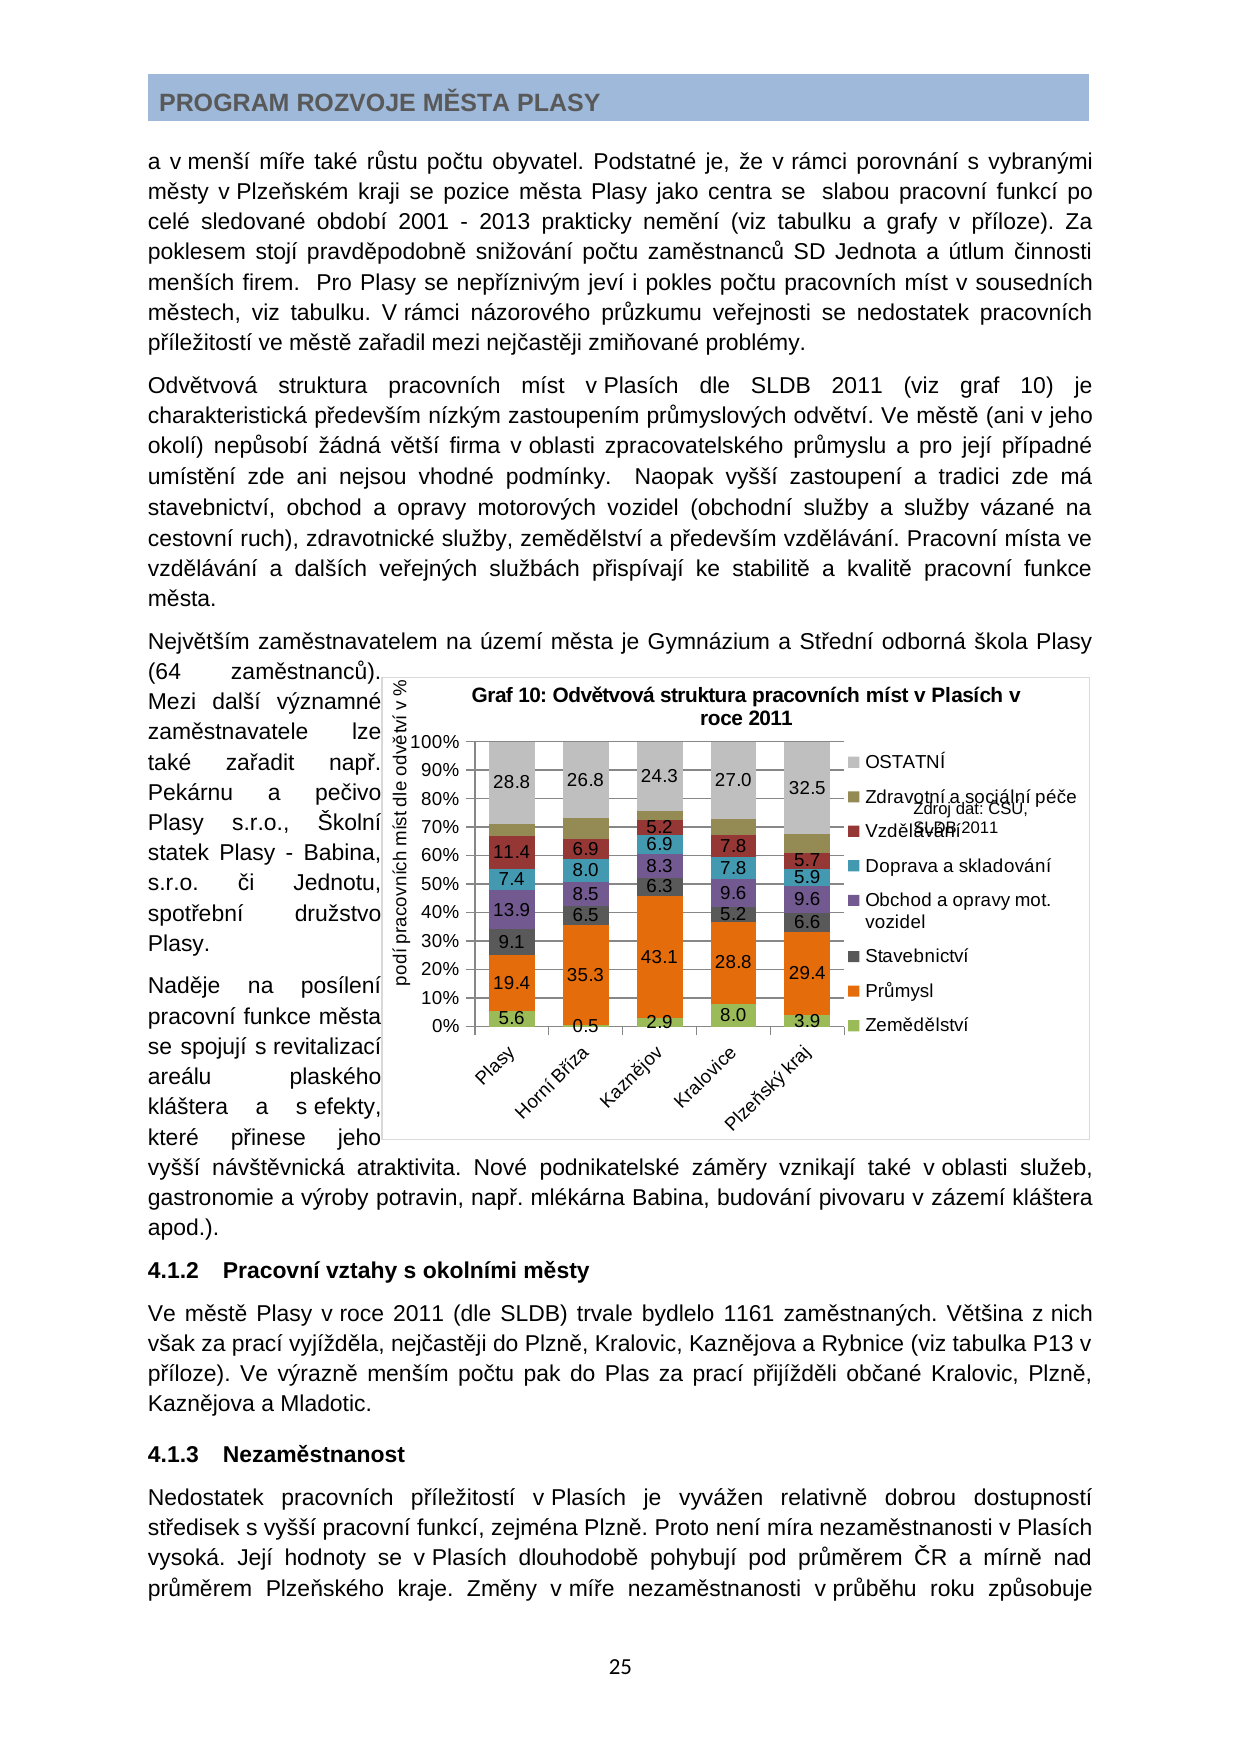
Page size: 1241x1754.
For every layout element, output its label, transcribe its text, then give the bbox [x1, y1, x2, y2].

text Ve městě Plasy v roce 2011 (dle SLDB) trvale bydlelo 1161 zaměstnaných. Většina z nich však za prací vyjížděla, nejčastěji do Plzně, Kralovic, Kaznějova a Rybnice (viz tabulka P13 v příloze). Ve výrazně menším počtu pak do Plas za prací přijížděli občané Kralovic, Plzně, Kaznějova a Mladotic. [148, 1299, 1093, 1417]
subtitle Nezaměstnanost [148, 1441, 1093, 1468]
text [148, 148, 1093, 355]
subtitle Pracovní vztahy s okolními městy [148, 1257, 1093, 1283]
text Naděje na posílení pracovní funkce města se spojují s revitalizací areálu plaského kláštera a s efekty, které přinese jeho vyšší návštěvnická atraktivita. Nové podnikatelské záměry vznikají také v oblasti služeb, gastronomie a výroby potravin, např. mlékárna Babina, budování pivovaru v zázemí kláštera apod.). [148, 972, 1093, 1241]
text Největším zaměstnavatelem na území města je Gymnázium a Střední odborná škola Plasy (64 zaměstnanců). Mezi další významné zaměstnavatele lze také zařadit např. Pekárnu a pečivo Plasy s.r.o., Školní statek Plasy - Babina, s.r.o. či Jednotu, spotřební družstvo Plasy. [148, 628, 1093, 956]
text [148, 1484, 1093, 1601]
text Odvětvová struktura pracovních míst v Plasích dle SLDB 2011 (viz graf 10) je charakteristická především nízkým zastoupením průmyslových odvětví. Ve městě (ani v jeho okolí) nepůsobí žádná větší firma v oblasti zpracovatelského průmyslu a pro její případné umístění zde ani nejsou vhodné podmínky. Naopak vyšší zastoupení a tradici zde má stavebnictví, obchod a opravy motorových vozidel (obchodní služby a služby vázané na cestovní ruch), zdravotnické služby, zemědělství a především vzdělávání. Pracovní místa ve vzdělávání a dalších veřejných službách přispívají ke stabilitě a kvalitě pracovní funkce města. [148, 372, 1093, 611]
